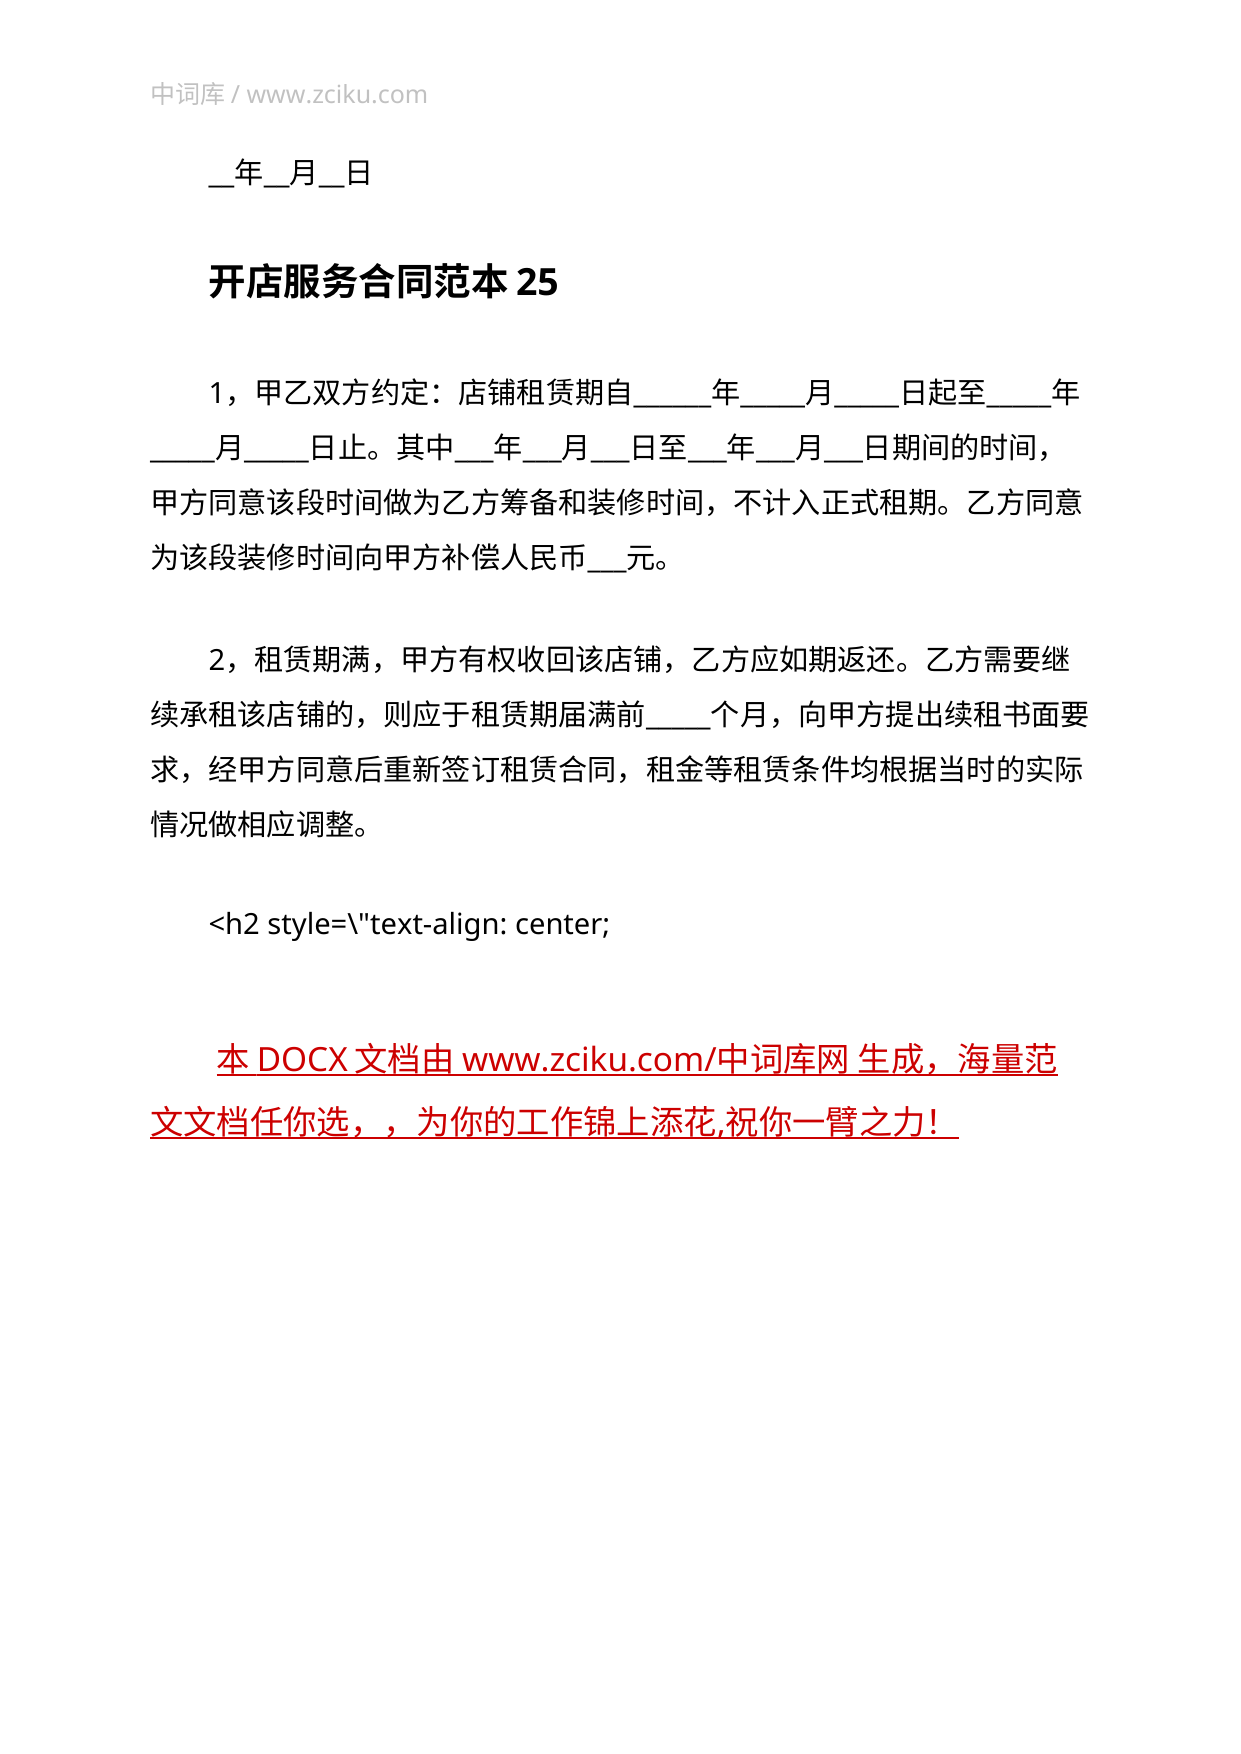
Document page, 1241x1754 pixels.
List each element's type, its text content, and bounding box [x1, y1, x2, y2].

text __年__月__日 [150, 150, 1090, 192]
text 1，甲乙双方约定：店铺租赁期自______年_____月_____日起至_____年_____月_____日止。其中___年___月___日至___年___月___日期间的时间，甲方同意该段时间做为乙方筹备和装修时间，不计入正式租期。乙方同意为该段装修时间向甲方补偿人民币___元。 [150, 369, 1090, 577]
text 开店服务合同范本25 [150, 252, 1090, 306]
text 2，租赁期满，甲方有权收回该店铺，乙方应如期返还。乙方需要继续承租该店铺的，则应于租赁期届满前_____个月，向甲方提出续租书面要求，经甲方同意后重新签订租赁合同，租金等租赁条件均根据当时的实际情况做相应调整。 [150, 636, 1090, 844]
text <h2 style=\"text-align: center; [150, 903, 1090, 943]
text 本DOCX文档由 www.zciku.com/中词库网 生成，海量范文文档任你选，，为你的工作锦上添花,祝你一臂之力！ [150, 1033, 1090, 1144]
